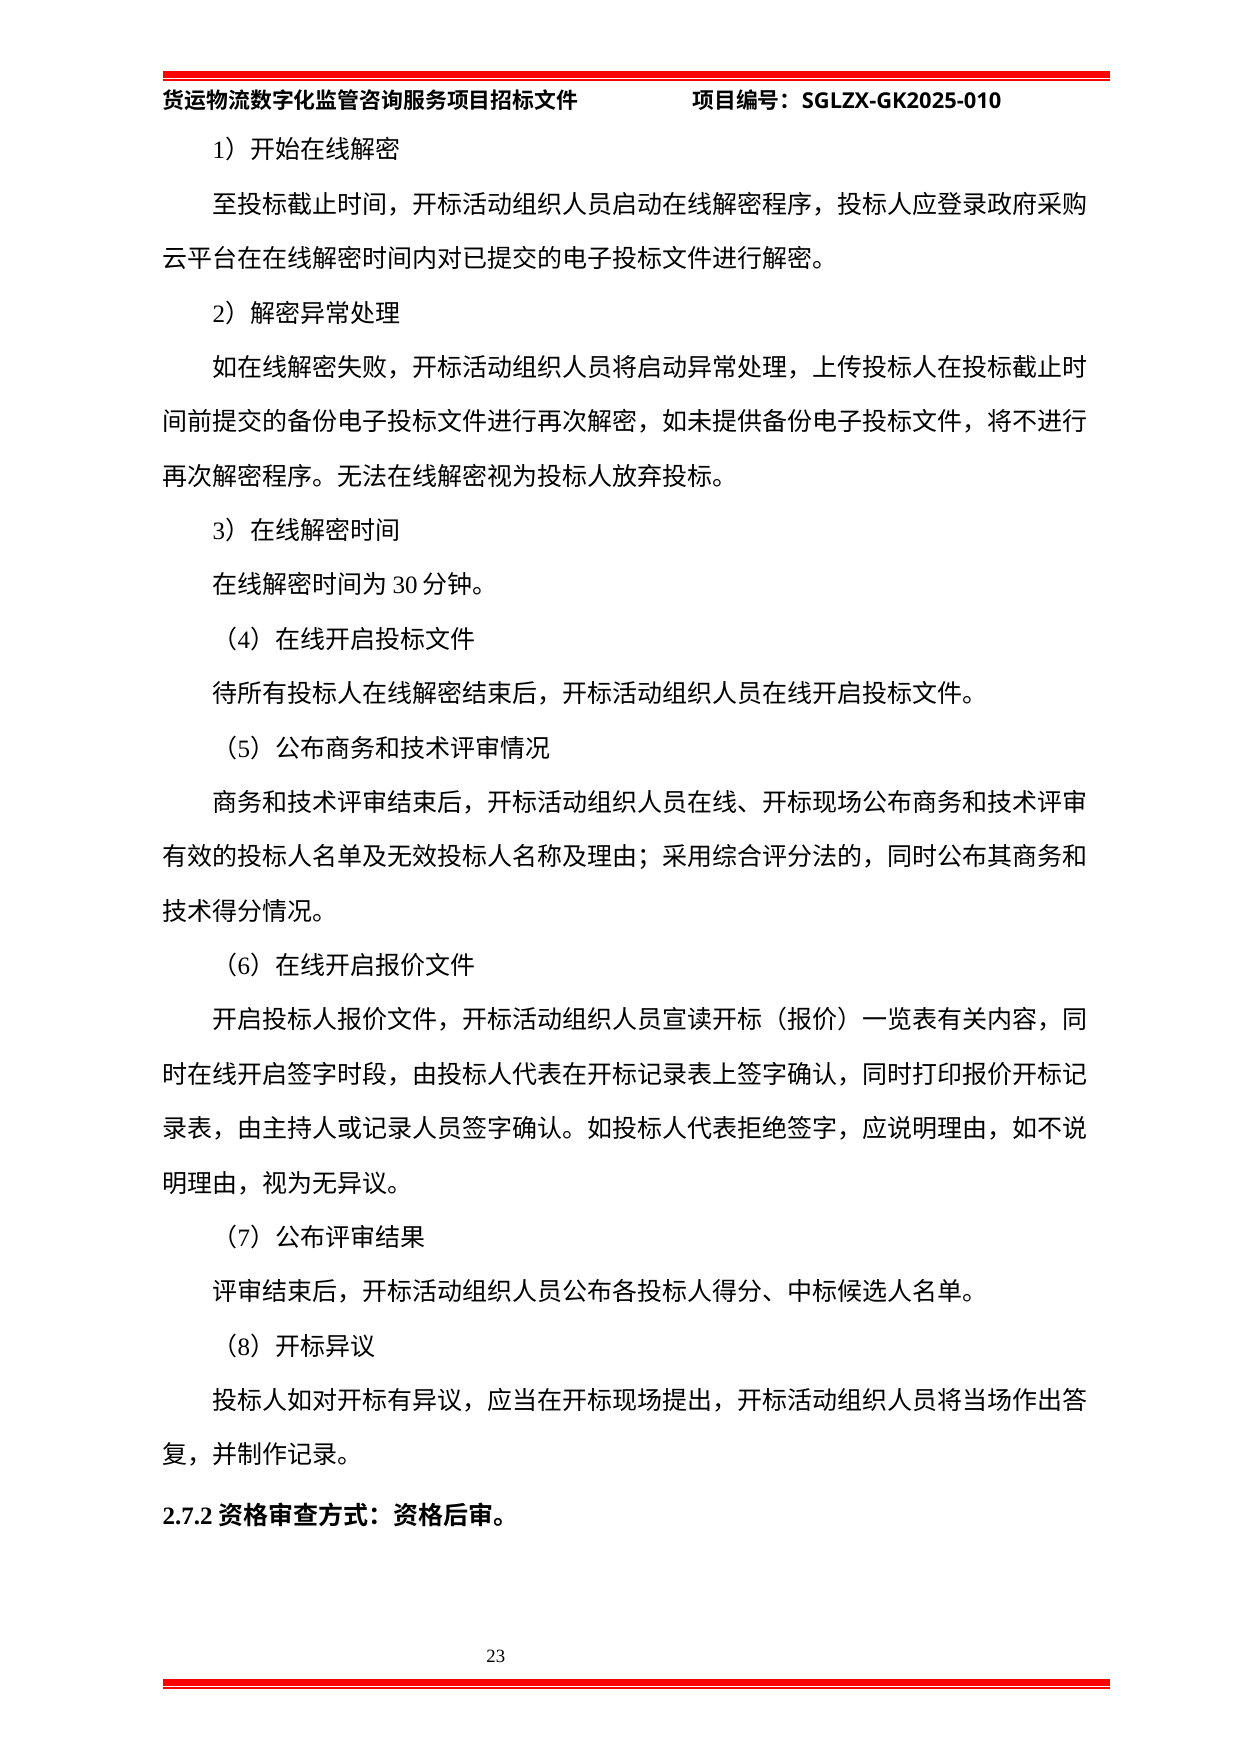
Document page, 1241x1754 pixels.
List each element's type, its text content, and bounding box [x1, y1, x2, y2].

text 在线解密时间为30分钟。 [162, 565, 1110, 601]
text （8）开标异议 [162, 1326, 1110, 1362]
text （6）在线开启报价文件 [162, 946, 1110, 982]
text （4）在线开启投标文件 [162, 619, 1110, 656]
text 3）在线解密时间 [162, 511, 1110, 547]
text （7）公布评审结果 [162, 1217, 1110, 1254]
text 开启投标人报价文件，开标活动组织人员宣读开标（报价）一览表有关内容，同时在线开启签字时段，由投标人代表在开标记录表上签字确认，同时打印报价开标记录表，由主持人或记录人员签字确认。如投标人代表拒绝签字，应说明理由，如不说明理由，视为无异议。 [162, 1000, 1110, 1199]
subtitle 2.7.2 资格审查方式：资格后审。 [162, 1496, 1110, 1532]
text 投标人如对开标有异议，应当在开标现场提出，开标活动组织人员将当场作出答复，并制作记录。 [162, 1381, 1110, 1471]
text 如在线解密失败，开标活动组织人员将启动异常处理，上传投标人在投标截止时间前提交的备份电子投标文件进行再次解密，如未提供备份电子投标文件，将不进行再次解密程序。无法在线解密视为投标人放弃投标。 [162, 347, 1110, 492]
text 至投标截止时间，开标活动组织人员启动在线解密程序，投标人应登录政府采购云平台在在线解密时间内对已提交的电子投标文件进行解密。 [162, 184, 1110, 275]
text 2）解密异常处理 [162, 293, 1110, 329]
text 商务和技术评审结束后，开标活动组织人员在线、开标现场公布商务和技术评审有效的投标人名单及无效投标人名称及理由；采用综合评分法的，同时公布其商务和技术得分情况。 [162, 782, 1110, 927]
text 1）开始在线解密 [162, 130, 1110, 166]
text 评审结束后，开标活动组织人员公布各投标人得分、中标候选人名单。 [162, 1272, 1110, 1308]
text （5）公布商务和技术评审情况 [162, 728, 1110, 764]
text 待所有投标人在线解密结束后，开标活动组织人员在线开启投标文件。 [162, 674, 1110, 710]
